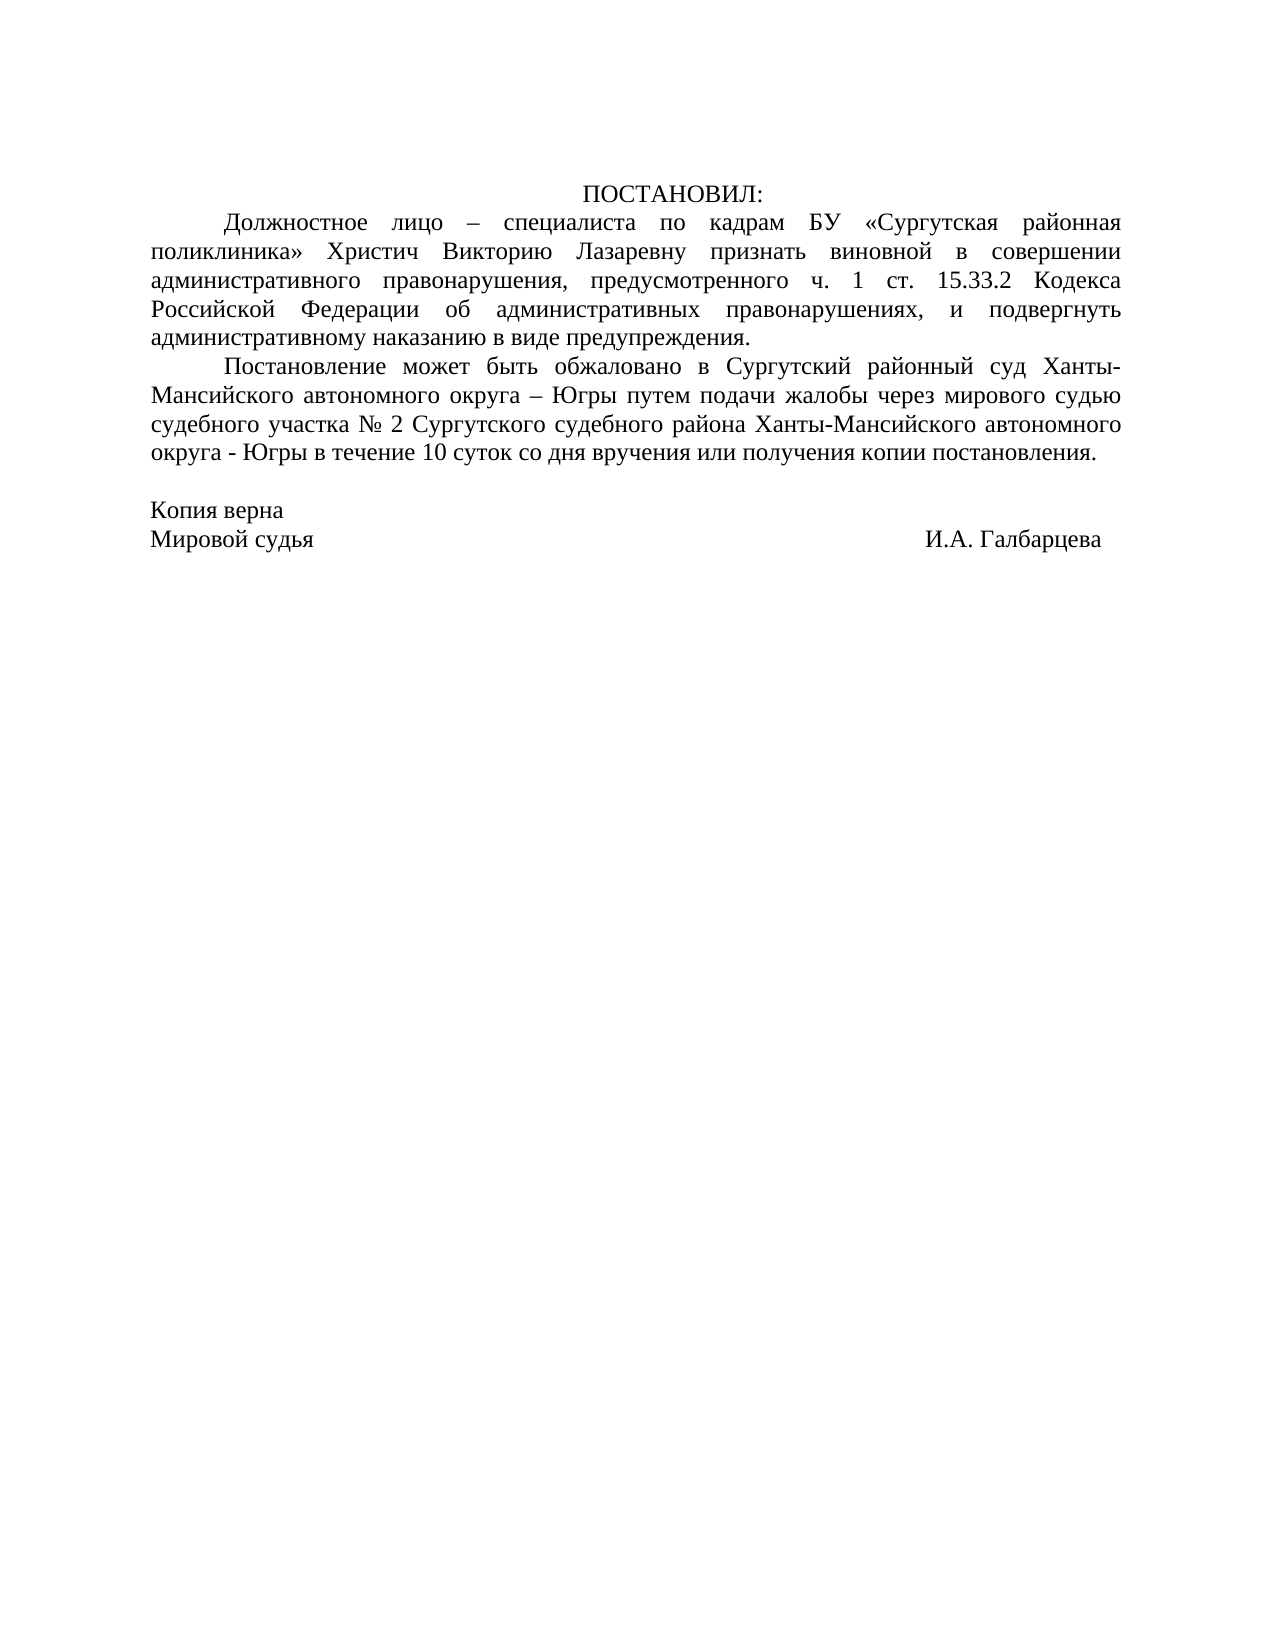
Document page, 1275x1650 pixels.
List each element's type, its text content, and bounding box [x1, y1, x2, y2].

text ПОСТАНОВИЛ: [151, 179, 1122, 207]
text Мировой судья И.А. Галбарцева [150, 524, 1125, 552]
text Постановление может быть обжаловано в Сургутский районный суд Ханты-Мансийского автономного округа – Югры путем подачи жалобы через мирового судью судебного участка № 2 Сургутского судебного района Ханты-Мансийского автономного округа - Югры в течение 10 суток со дня вручения или получения копии постановления. [151, 351, 1122, 466]
text Копия верна [150, 495, 1125, 524]
text Должностное лицо – специалиста по кадрам БУ «Сургутская районная поликлиника» Христич Викторию Лазаревну признать виновной в совершении административного правонарушения, предусмотренного ч. 1 ст. 15.33.2 Кодекса Российской Федерации об административных правонарушениях, и подвергнуть административному наказанию в виде предупреждения. [151, 207, 1122, 351]
